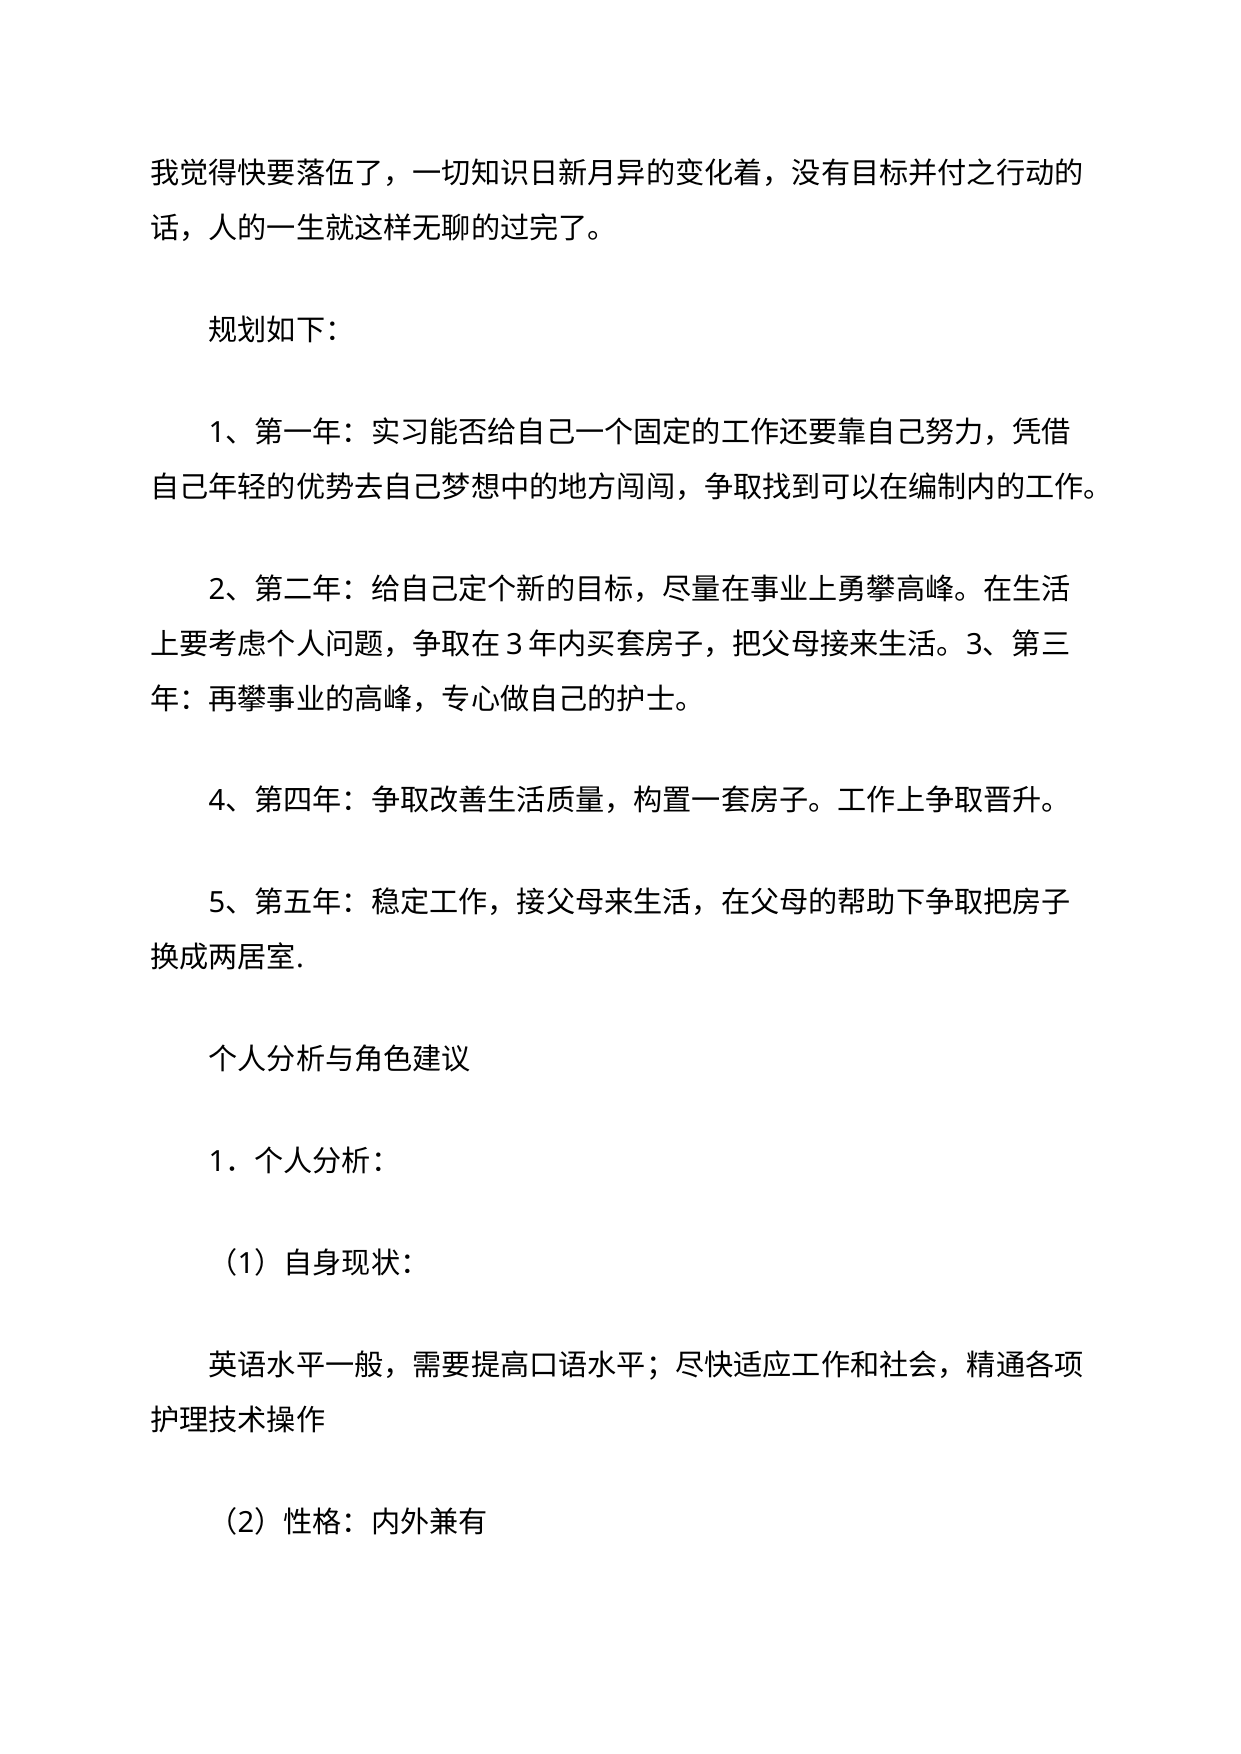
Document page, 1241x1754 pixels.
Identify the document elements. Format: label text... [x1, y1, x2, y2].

text 5、第五年：稳定工作，接父母来生活，在父母的帮助下争取把房子换成两居室. [150, 879, 1090, 976]
text 规划如下： [150, 307, 1090, 349]
text 英语水平一般，需要提高口语水平；尽快适应工作和社会，精通各项护理技术操作 [150, 1342, 1090, 1439]
text （2）性格：内外兼有 [150, 1498, 1090, 1541]
text 1、第一年：实习能否给自己一个固定的工作还要靠自己努力，凭借自己年轻的优势去自己梦想中的地方闯闯，争取找到可以在编制内的工作。 [150, 408, 1090, 506]
text 个人分析与角色建议 [150, 1036, 1090, 1078]
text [150, 150, 1090, 247]
text 1．个人分析： [150, 1138, 1090, 1180]
text 4、第四年：争取改善生活质量，构置一套房子。工作上争取晋升。 [150, 777, 1090, 819]
text （1）自身现状： [150, 1240, 1090, 1282]
text 2、第二年：给自己定个新的目标，尽量在事业上勇攀高峰。在生活上要考虑个人问题，争取在3年内买套房子，把父母接来生活。3、第三年：再攀事业的高峰，专心做自己的护士。 [150, 565, 1090, 717]
